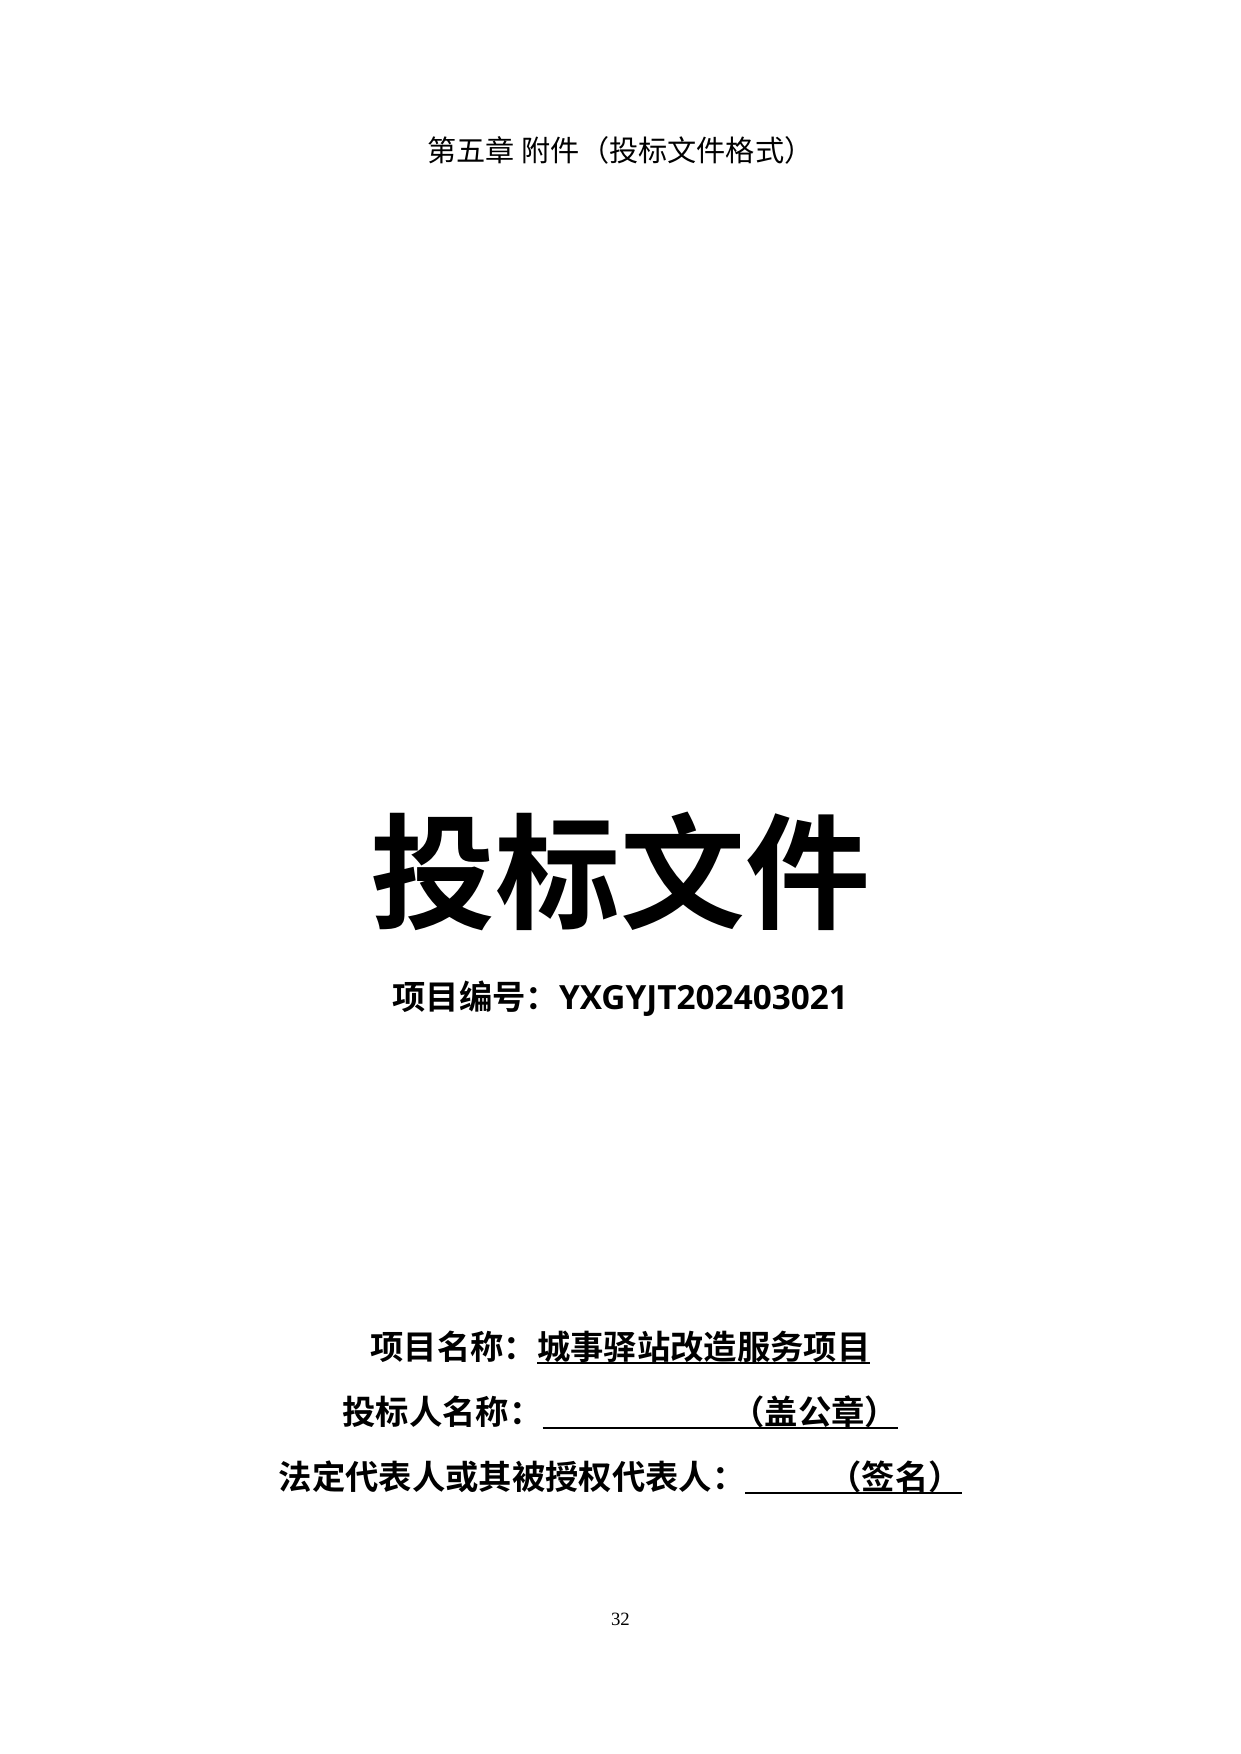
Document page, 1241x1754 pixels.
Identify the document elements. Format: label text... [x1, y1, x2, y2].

text 投标文件 [148, 767, 1092, 962]
text 项目编号：YXGYJT202403021 [148, 962, 1092, 1027]
text 第五章 附件（投标文件格式） [148, 132, 1092, 169]
text 投标人名称： （盖公章） [148, 1377, 1092, 1442]
text 项目名称：城事驿站改造服务项目 [148, 1312, 1092, 1377]
text 法定代表人或其被授权代表人： （签名） [148, 1442, 1092, 1507]
